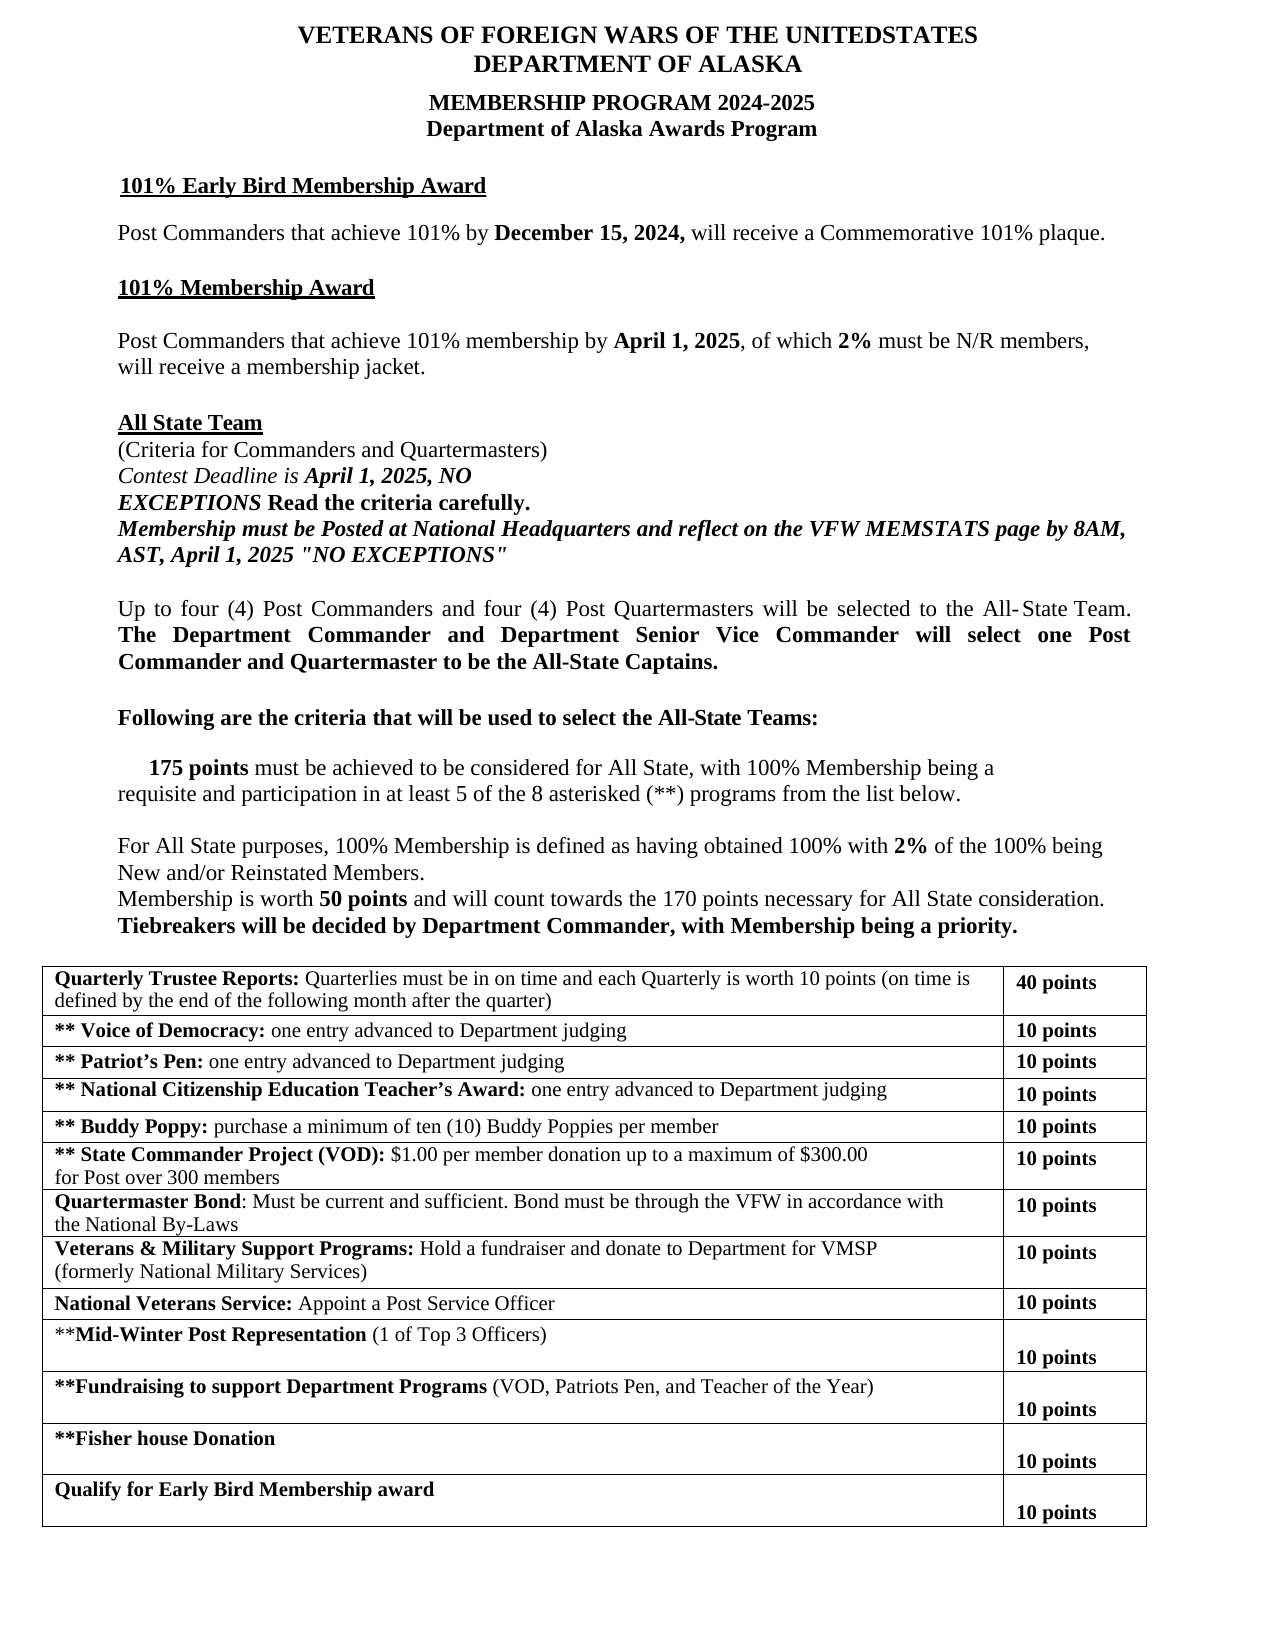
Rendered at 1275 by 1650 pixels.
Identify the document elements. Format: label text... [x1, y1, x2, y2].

table_header 40 points [1004, 967, 1146, 1015]
text Following are the criteria that will be used to select the All-State Teams: [118, 704, 1254, 730]
text Post Commanders that achieve 101% membership by April 1, 2025, of which 2% must be N/R members, will receive a membership jacket. [117, 328, 1109, 379]
table_cell **Mid-Winter Post Representation (1 of Top 3 Officers) [43, 1320, 1003, 1371]
text Department of Alaska Awards Program [215, 116, 1028, 142]
table_cell National Veterans Service: Appoint a Post Service Officer [43, 1289, 1003, 1319]
table_cell 10 points [1004, 1079, 1146, 1111]
table_cell 10 points [1004, 1424, 1146, 1474]
table_cell ** State Commander Project (VOD): $1.00 per member donation up to a maximum of $300.00 for Post over 300 members [43, 1143, 1003, 1189]
table_cell 10 points [1004, 1320, 1146, 1371]
table_cell 10 points [1004, 1475, 1146, 1526]
text All State Team [118, 409, 1254, 436]
text Post Commanders that achieve 101% by December 15, 2024, will receive a Commemorative 101% plaque. [117, 219, 1109, 246]
table_cell 10 points [1004, 1143, 1146, 1189]
table_cell 10 points [1004, 1047, 1146, 1077]
table_cell 10 points [1004, 1016, 1146, 1046]
table_cell ** Patriot’s Pen: one entry advanced to Department judging [43, 1047, 1003, 1077]
table_cell 10 points [1004, 1112, 1146, 1142]
table_header Quarterly Trustee Reports: Quarterlies must be in on time and each Quarterly is worth 10 points (on time is defined by the end of the following month after the quarter) [43, 967, 1003, 1015]
table_cell Veterans & Military Support Programs: Hold a fundraiser and donate to Department for VMSP (formerly National Military Services) [43, 1237, 1003, 1288]
table_cell 10 points [1004, 1289, 1146, 1319]
text For All State purposes, 100% Membership is defined as having obtained 100% with 2% of the 100% being New and/or Reinstated Members. [117, 833, 1109, 885]
text Tiebreakers will be decided by Department Commander, with Membership being a priority. [117, 912, 1254, 939]
table_cell Quartermaster Bond: Must be current and sufficient. Bond must be through the VFW in accordance with the National By-Laws [43, 1190, 1003, 1236]
table_cell 10 points [1004, 1190, 1146, 1236]
text (Criteria for Commanders and Quartermasters) Contest Deadline is April 1, 2025, NO EXCEPTIONS Read the criteria carefully. [118, 436, 607, 515]
table_cell ** Voice of Democracy: one entry advanced to Department judging [43, 1016, 1003, 1046]
table_cell **Fundraising to support Department Programs (VOD, Patriots Pen, and Teacher of the Year) [43, 1372, 1003, 1423]
table_cell ** Buddy Poppy: purchase a minimum of ten (10) Buddy Poppies per member [43, 1112, 1003, 1142]
table_cell 10 points [1004, 1372, 1146, 1423]
text Up to four (4) Post Commanders and four (4) Post Quartermasters will be selected to the All-State Team. The Department Commander and Department Senior Vice Commander will select one Post Commander and Quartermaster to be the All-State Captains. [117, 595, 1132, 674]
text Membership is worth 50 points and will count towards the 170 points necessary for All State consideration. [117, 885, 1254, 912]
table_cell 10 points [1004, 1237, 1146, 1288]
text VETERANS OF FOREIGN WARS OF THE UNITEDSTATES DEPARTMENT OF ALASKA [215, 20, 1060, 77]
text 175 points must be achieved to be considered for All State, with 100% Membership being a requisite and participation in at least 5 of the 8 asterisked (**) programs from the list below. [118, 754, 997, 807]
text 101% Early Bird Membership Award [120, 172, 1254, 198]
text 101% Membership Award [118, 274, 1254, 300]
table_cell **Fisher house Donation [43, 1424, 1003, 1474]
table_cell Qualify for Early Bird Membership award [43, 1475, 1003, 1526]
text MEMBERSHIP PROGRAM 2024-2025 [215, 89, 1028, 116]
table_cell ** National Citizenship Education Teacher’s Award: one entry advanced to Department judging [43, 1079, 1003, 1111]
text Membership must be Posted at National Headquarters and reflect on the VFW MEMSTATS page by 8AM, AST, April 1, 2025 "NO EXCEPTIONS" [118, 515, 1157, 568]
